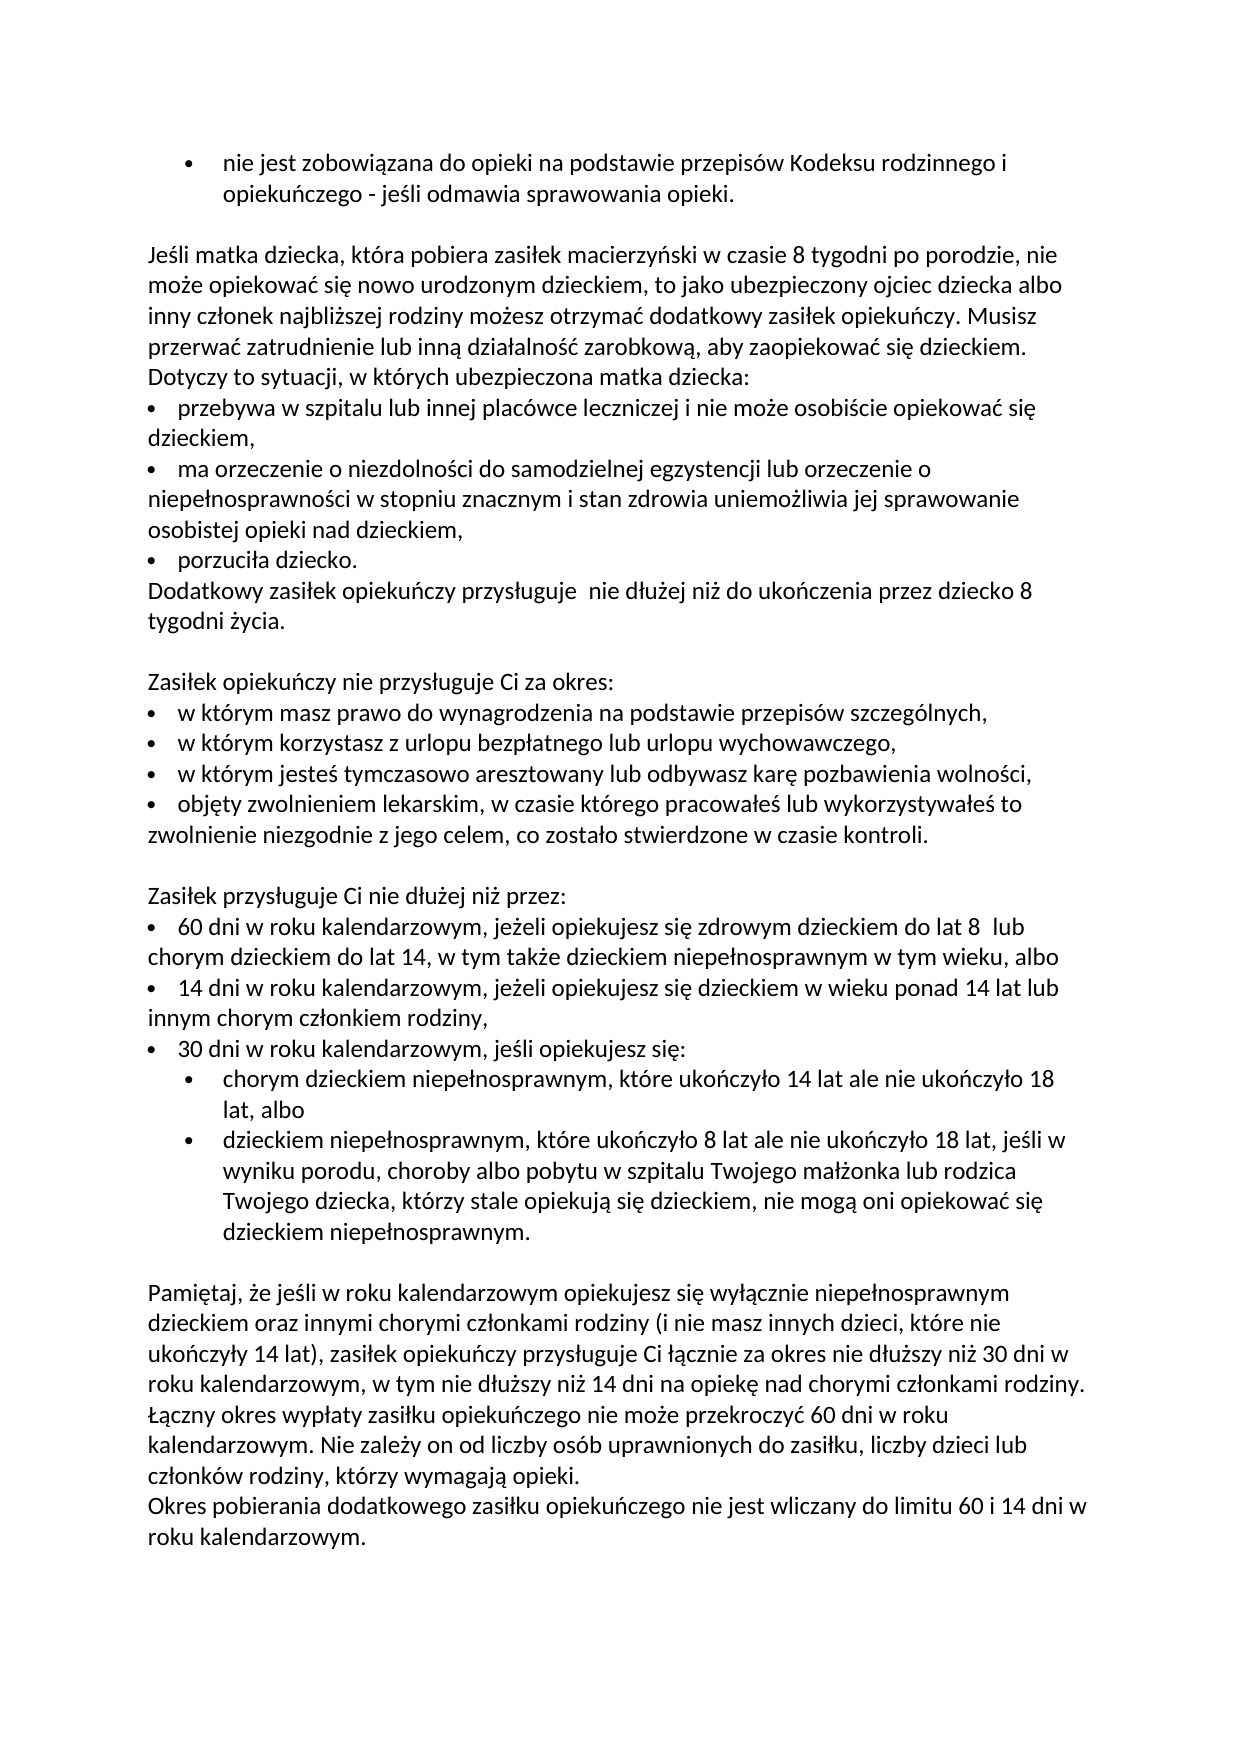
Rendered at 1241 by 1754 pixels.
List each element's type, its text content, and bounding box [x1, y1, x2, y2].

list dzieckiem niepełnosprawnym, które ukończyło 8 lat ale nie ukończyło 18 lat, jeśli w wyniku porodu, choroby albo pobytu w szpitalu Twojego małżonka lub rodzica Twojego dziecka, którzy stale opiekują się dzieckiem, nie mogą oni opiekować się dzieckiem niepełnosprawnym. [185, 1124, 1093, 1246]
list przebywa w szpitalu lub innej placówce leczniczej i nie może osobiście opiekować się dzieckiem, [148, 392, 1093, 453]
text Zasiłek opiekuńczy nie przysługuje Ci za okres: [148, 666, 1093, 697]
text Łączny okres wypłaty zasiłku opiekuńczego nie może przekroczyć 60 dni w roku kalendarzowym. Nie zależy on od liczby osób uprawnionych do zasiłku, liczby dzieci lub członków rodziny, którzy wymagają opieki. [148, 1399, 1093, 1491]
list w którym jesteś tymczasowo aresztowany lub odbywasz karę pozbawienia wolności, [148, 758, 1093, 788]
list objęty zwolnieniem lekarskim, w czasie którego pracowałeś lub wykorzystywałeś to zwolnienie niezgodnie z jego celem, co zostało stwierdzone w czasie kontroli. [148, 788, 1093, 849]
list 60 dni w roku kalendarzowym, jeżeli opiekujesz się zdrowym dzieckiem do lat 8 lub chorym dzieckiem do lat 14, w tym także dzieckiem niepełnosprawnym w tym wieku, albo [148, 911, 1093, 972]
text Dotyczy to sytuacji, w których ubezpieczona matka dziecka: [148, 361, 1093, 392]
text Zasiłek przysługuje Ci nie dłużej niż przez: [148, 880, 1093, 911]
list porzuciła dziecko. [148, 544, 1093, 575]
text Okres pobierania dodatkowego zasiłku opiekuńczego nie jest wliczany do limitu 60 i 14 dni w roku kalendarzowym. [148, 1491, 1093, 1552]
list w którym korzystasz z urlopu bezpłatnego lub urlopu wychowawczego, [148, 727, 1093, 758]
list ma orzeczenie o niezdolności do samodzielnej egzystencji lub orzeczenie o niepełnosprawności w stopniu znacznym i stan zdrowia uniemożliwia jej sprawowanie osobistej opieki nad dzieckiem, [148, 453, 1093, 544]
list 14 dni w roku kalendarzowym, jeżeli opiekujesz się dzieckiem w wieku ponad 14 lat lub innym chorym członkiem rodziny, [148, 972, 1093, 1033]
text Jeśli matka dziecka, która pobiera zasiłek macierzyński w czasie 8 tygodni po porodzie, nie może opiekować się nowo urodzonym dzieckiem, to jako ubezpieczony ojciec dziecka albo inny członek najbliższej rodziny możesz otrzymać dodatkowy zasiłek opiekuńczy. Musisz przerwać zatrudnienie lub inną działalność zarobkową, aby zaopiekować się dzieckiem. [148, 239, 1093, 361]
list w którym masz prawo do wynagrodzenia na podstawie przepisów szczególnych, [148, 697, 1093, 727]
text Pamiętaj, że jeśli w roku kalendarzowym opiekujesz się wyłącznie niepełnosprawnym dzieckiem oraz innymi chorymi członkami rodziny (i nie masz innych dzieci, które nie ukończyły 14 lat), zasiłek opiekuńczy przysługuje Ci łącznie za okres nie dłuższy niż 30 dni w roku kalendarzowym, w tym nie dłuższy niż 14 dni na opiekę nad chorymi członkami rodziny. [148, 1277, 1093, 1399]
list nie jest zobowiązana do opieki na podstawie przepisów Kodeksu rodzinnego i opiekuńczego - jeśli odmawia sprawowania opieki. [185, 148, 1093, 209]
list chorym dzieckiem niepełnosprawnym, które ukończyło 14 lat ale nie ukończyło 18 lat, albo [185, 1063, 1093, 1124]
text Dodatkowy zasiłek opiekuńczy przysługuje nie dłużej niż do ukończenia przez dziecko 8 tygodni życia. [148, 575, 1093, 636]
list 30 dni w roku kalendarzowym, jeśli opiekujesz się: [148, 1033, 1093, 1063]
